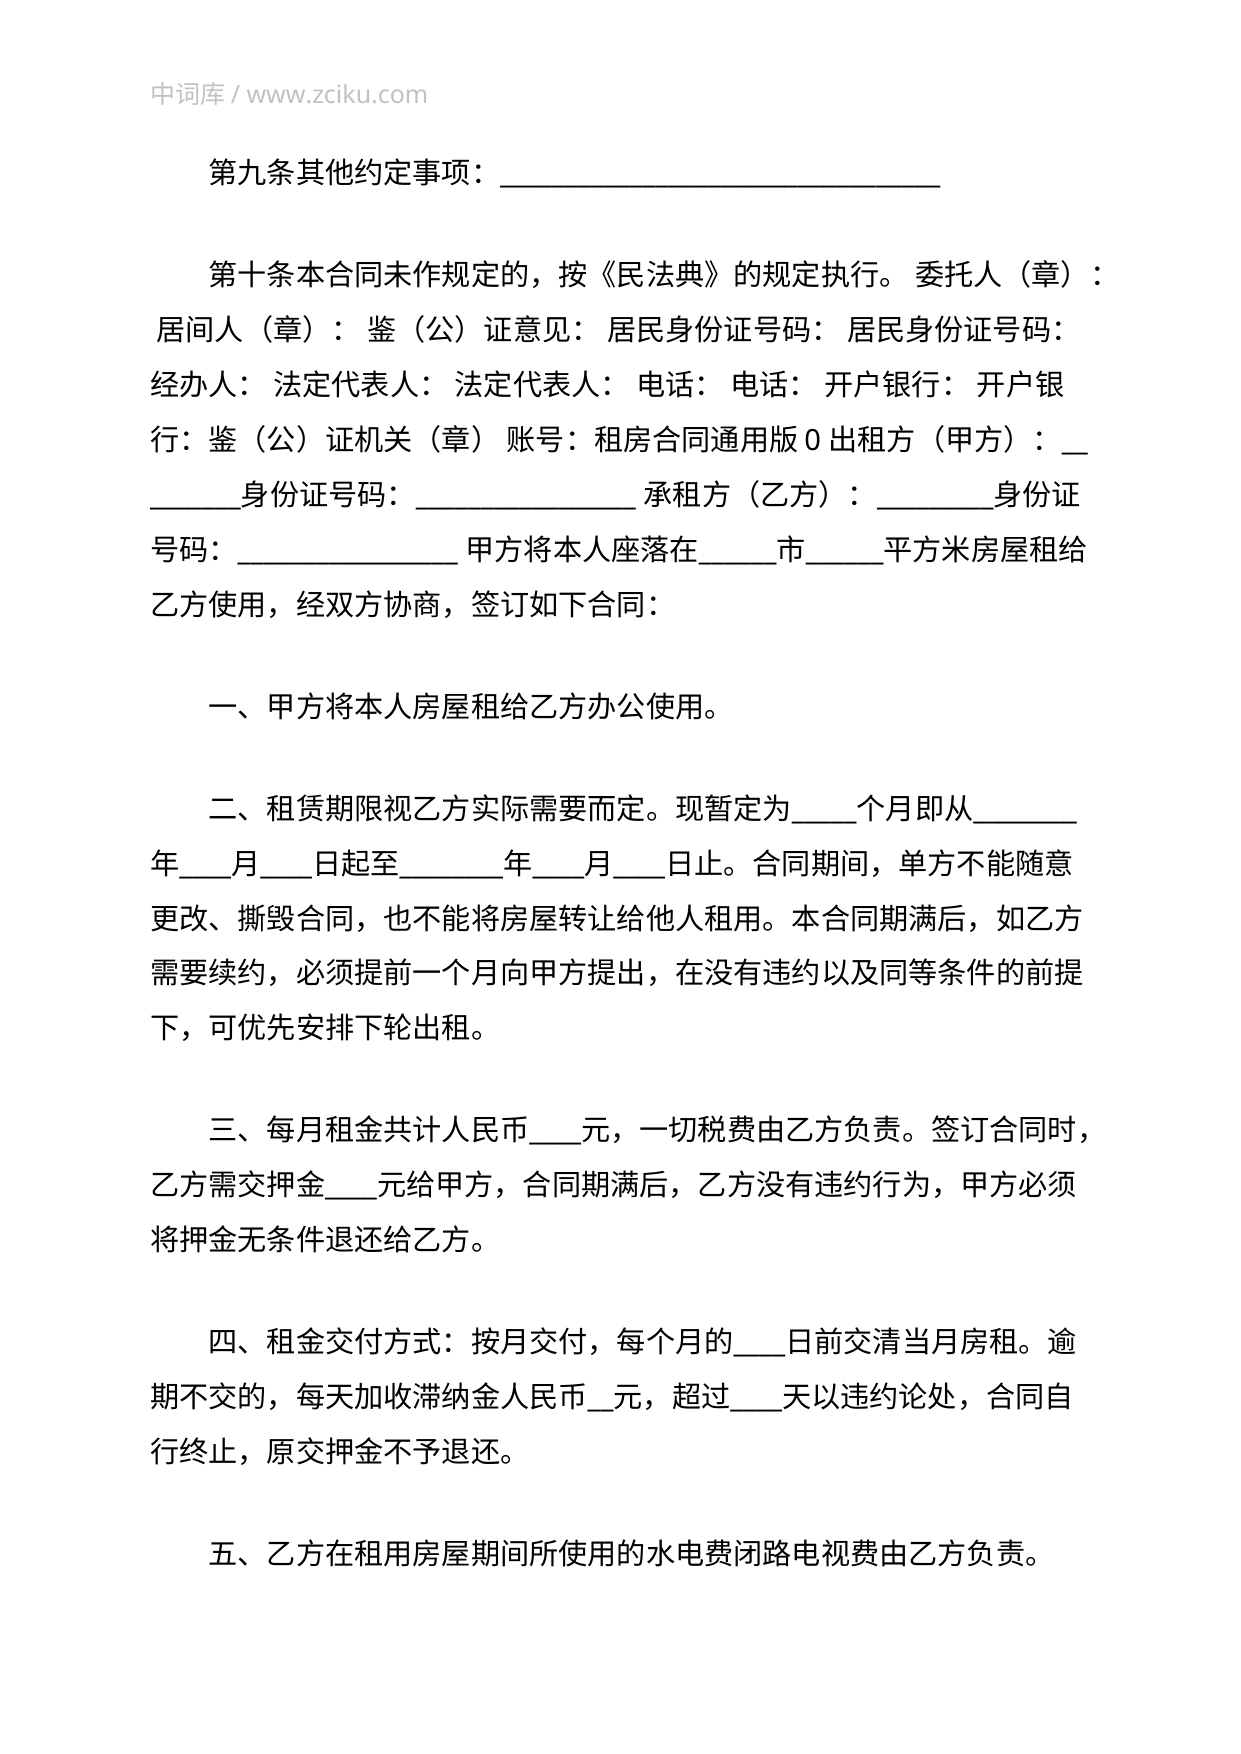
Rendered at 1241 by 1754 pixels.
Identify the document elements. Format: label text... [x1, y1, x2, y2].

text 一、甲方将本人房屋租给乙方办公使用。 [150, 683, 1090, 726]
text 第九条其他约定事项：__________________________________ [150, 150, 1090, 192]
text 第十条本合同未作规定的，按《民法典》的规定执行。 委托人（章）： 居间人（章）： 鉴（公）证意见： 居民身份证号码： 居民身份证号码： 经办人： 法定代表人： 法定代表人： 电话： 电话： 开户银行： 开户银行：鉴（公）证机关（章） 账号：租房合同通用版0 出租方（甲方）：_________身份证号码：_________________ 承租方（乙方）：_________身份证号码：_________________ 甲方将本人座落在______市______平方米房屋租给乙方使用，经双方协商，签订如下合同： [150, 252, 1090, 624]
text 五、乙方在租用房屋期间所使用的水电费闭路电视费由乙方负责。 [150, 1530, 1090, 1573]
text 四、租金交付方式：按月交付，每个月的____日前交清当月房租。逾期不交的，每天加收滞纳金人民币__元，超过____天以违约论处，合同自行终止，原交押金不予退还。 [150, 1318, 1090, 1471]
text 三、每月租金共计人民币____元，一切税费由乙方负责。签订合同时，乙方需交押金____元给甲方，合同期满后，乙方没有违约行为，甲方必须将押金无条件退还给乙方。 [150, 1107, 1090, 1259]
text 二、租赁期限视乙方实际需要而定。现暂定为_____个月即从________年____月____日起至________年____月____日止。合同期间，单方不能随意更改、撕毁合同，也不能将房屋转让给他人租用。本合同期满后，如乙方需要续约，必须提前一个月向甲方提出，在没有违约以及同等条件的前提下，可优先安排下轮出租。 [150, 785, 1090, 1047]
